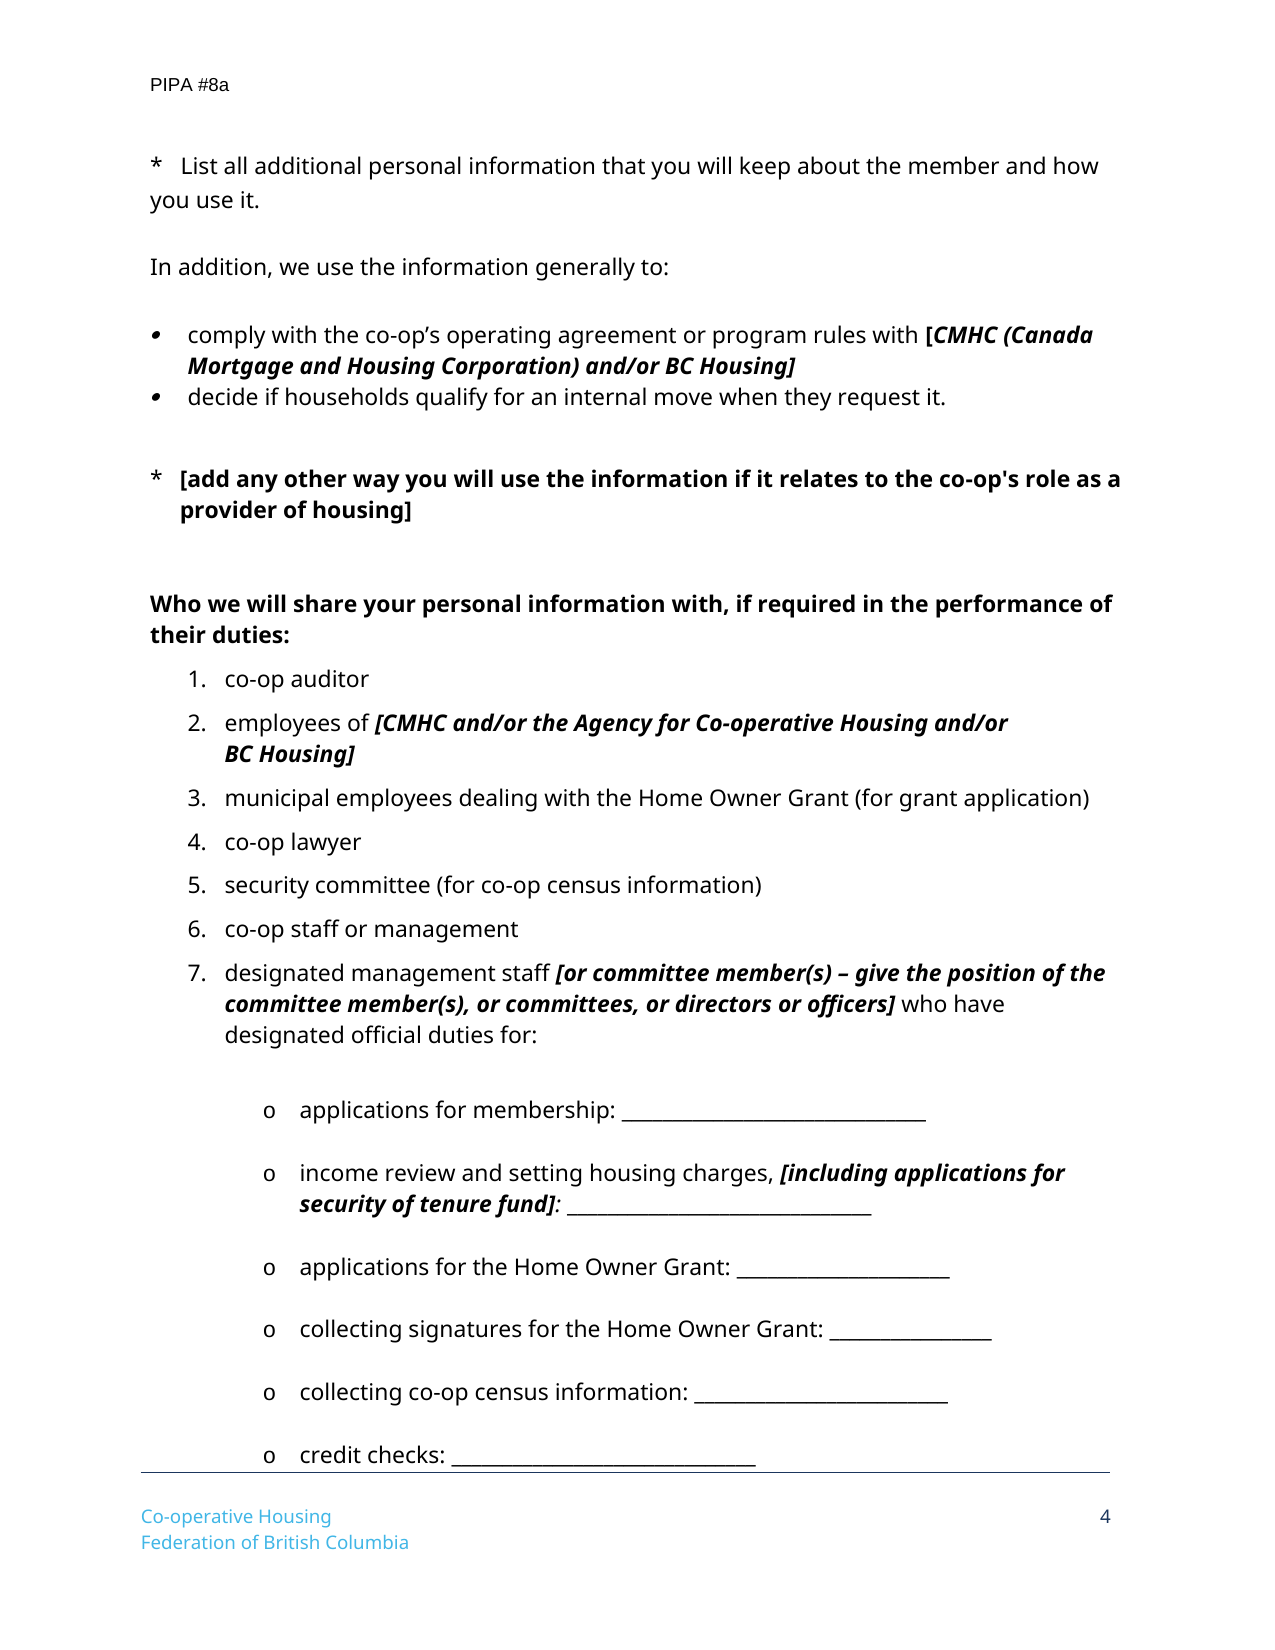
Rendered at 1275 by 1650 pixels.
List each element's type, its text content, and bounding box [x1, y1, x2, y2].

list security committee (for co-op census information) [187, 869, 1125, 900]
list applications for membership: ______________________________ [262, 1094, 1125, 1126]
list credit checks: ______________________________ [262, 1439, 1125, 1470]
list applications for the Home Owner Grant: _____________________ [262, 1251, 1125, 1282]
list co-op lawyer [187, 825, 1125, 857]
text * List all additional personal information that you will keep about the member and how you use it. [150, 150, 1125, 215]
list comply with the co-op’s operating agreement or program rules with [CMHC (Canada Mortgage and Housing Corporation) and/or BC Housing] [150, 319, 1125, 381]
list decide if households qualify for an internal move when they request it. [150, 381, 1125, 412]
text * [add any other way you will use the information if it relates to the co-op's role as a provider of housing] [150, 463, 1125, 525]
list co-op auditor [187, 663, 1125, 694]
text Who we will share your personal information with, if required in the performance of their duties: [150, 588, 1125, 650]
list employees of [CMHC and/or the Agency for Co-operative Housing and/or BC Housing] [187, 707, 1125, 769]
list co-op staff or management [187, 913, 1125, 944]
list collecting co-op census information: _________________________ [262, 1376, 1125, 1407]
list designated management staff [or committee member(s) – give the position of the committee member(s), or committees, or directors or officers] who have designated official duties for: [187, 957, 1125, 1050]
list municipal employees dealing with the Home Owner Grant (for grant application) [187, 782, 1125, 813]
list collecting signatures for the Home Owner Grant: ________________ [262, 1313, 1125, 1345]
text In addition, we use the information generally to: [150, 251, 1125, 282]
list income review and setting housing charges, [including applications for security of tenure fund]: ______________________________ [262, 1157, 1125, 1219]
